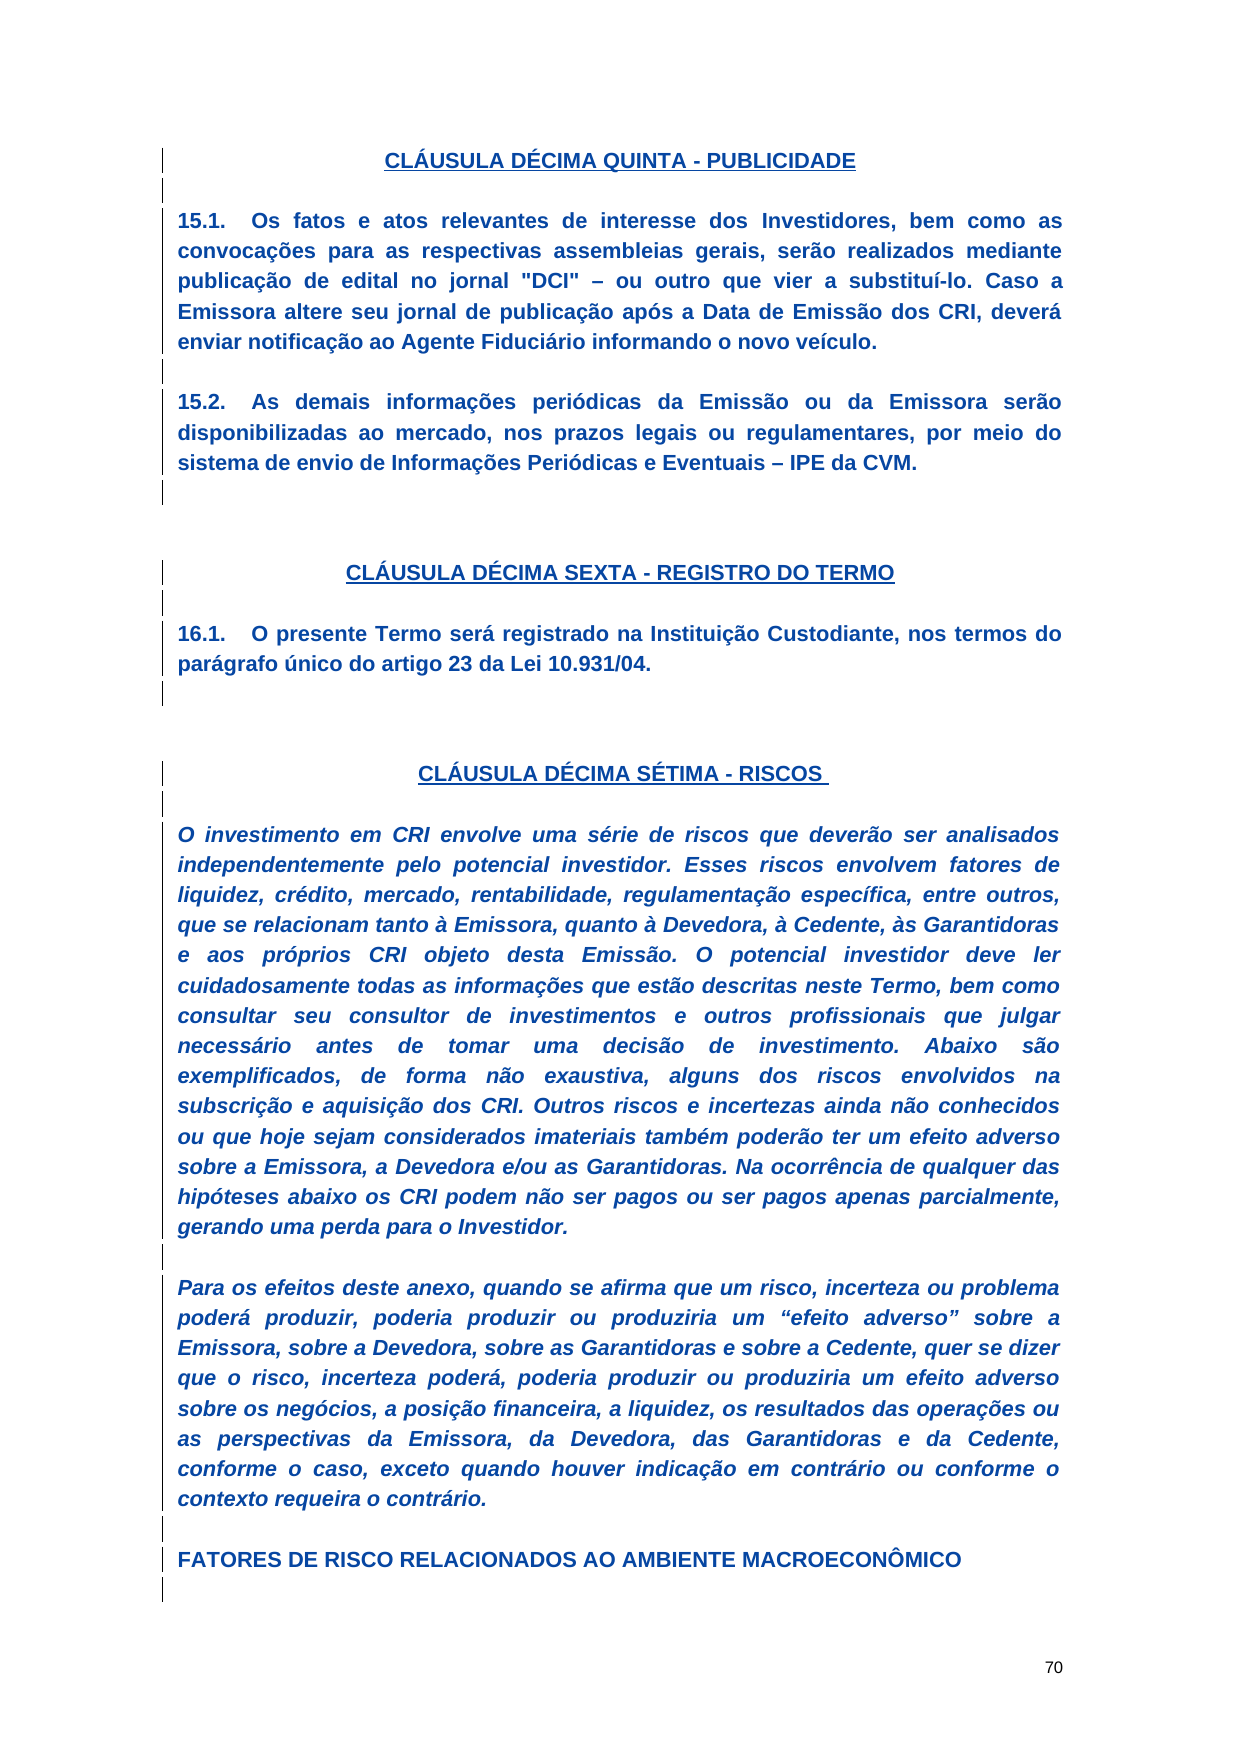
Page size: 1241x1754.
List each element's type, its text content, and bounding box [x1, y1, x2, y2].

subtitle CLÁUSULA DÉCIMA SÉTIMA - RISCOS [177, 761, 1063, 786]
text 16.1. O presente Termo será registrado na Instituição Custodiante, nos termos do parágrafo único do artigo 23 da Lei 10.931/04. [177, 621, 1063, 676]
text 15.1. Os fatos e atos relevantes de interesse dos Investidores, bem como as convocações para as respectivas assembleias gerais, serão realizados mediante publicação de edital no jornal "DCI" – ou outro que vier a substituí-lo. Caso a Emissora altere seu jornal de publicação após a Data de Emissão dos CRI, deverá enviar notificação ao Agente Fiduciário informando o novo veículo. [177, 208, 1063, 354]
text FATORES DE RISCO RELACIONADOS AO AMBIENTE MACROECONÔMICO [177, 1547, 1063, 1572]
list O investimento em CRI envolve uma série de riscos que deverão ser analisados independentemente pelo potencial investidor. Esses riscos envolvem fatores de liquidez, crédito, mercado, rentabilidade, regulamentação específica, entre outros, que se relacionam tanto à Emissora, quanto à Devedora, à Cedente, às Garantidoras e aos próprios CRI objeto desta Emissão. O potencial investidor deve ler cuidadosamente todas as informações que estão descritas neste Termo, bem como consultar seu consultor de investimentos e outros profissionais que julgar necessário antes de tomar uma decisão de investimento. Abaixo são exemplificados, de forma não exaustiva, alguns dos riscos envolvidos na subscrição e aquisição dos CRI. Outros riscos e incertezas ainda não conhecidos ou que hoje sejam considerados imateriais também poderão ter um efeito adverso sobre a Emissora, a Devedora e/ou as Garantidoras. Na ocorrência de qualquer das hipóteses abaixo os CRI podem não ser pagos ou ser pagos apenas parcialmente, gerando uma perda para o Investidor. [177, 822, 1063, 1239]
text Para os efeitos deste anexo, quando se afirma que um risco, incerteza ou problema poderá produzir, poderia produzir ou produziria um “efeito adverso” sobre a Emissora, sobre a Devedora, sobre as Garantidoras e sobre a Cedente, quer se dizer que o risco, incerteza poderá, poderia produzir ou produziria um efeito adverso sobre os negócios, a posição financeira, a liquidez, os resultados das operações ou as perspectivas da Emissora, da Devedora, das Garantidoras e da Cedente, conforme o caso, exceto quando houver indicação em contrário ou conforme o contexto requeira o contrário. [177, 1275, 1063, 1511]
subtitle CLÁUSULA DÉCIMA SEXTA - REGISTRO DO TERMO [177, 560, 1063, 585]
text 15.2. As demais informações periódicas da Emissão ou da Emissora serão disponibilizadas ao mercado, nos prazos legais ou regulamentares, por meio do sistema de envio de Informações Periódicas e Eventuais – IPE da CVM. [177, 389, 1063, 475]
subtitle CLÁUSULA DÉCIMA QUINTA - PUBLICIDADE [177, 148, 1063, 173]
